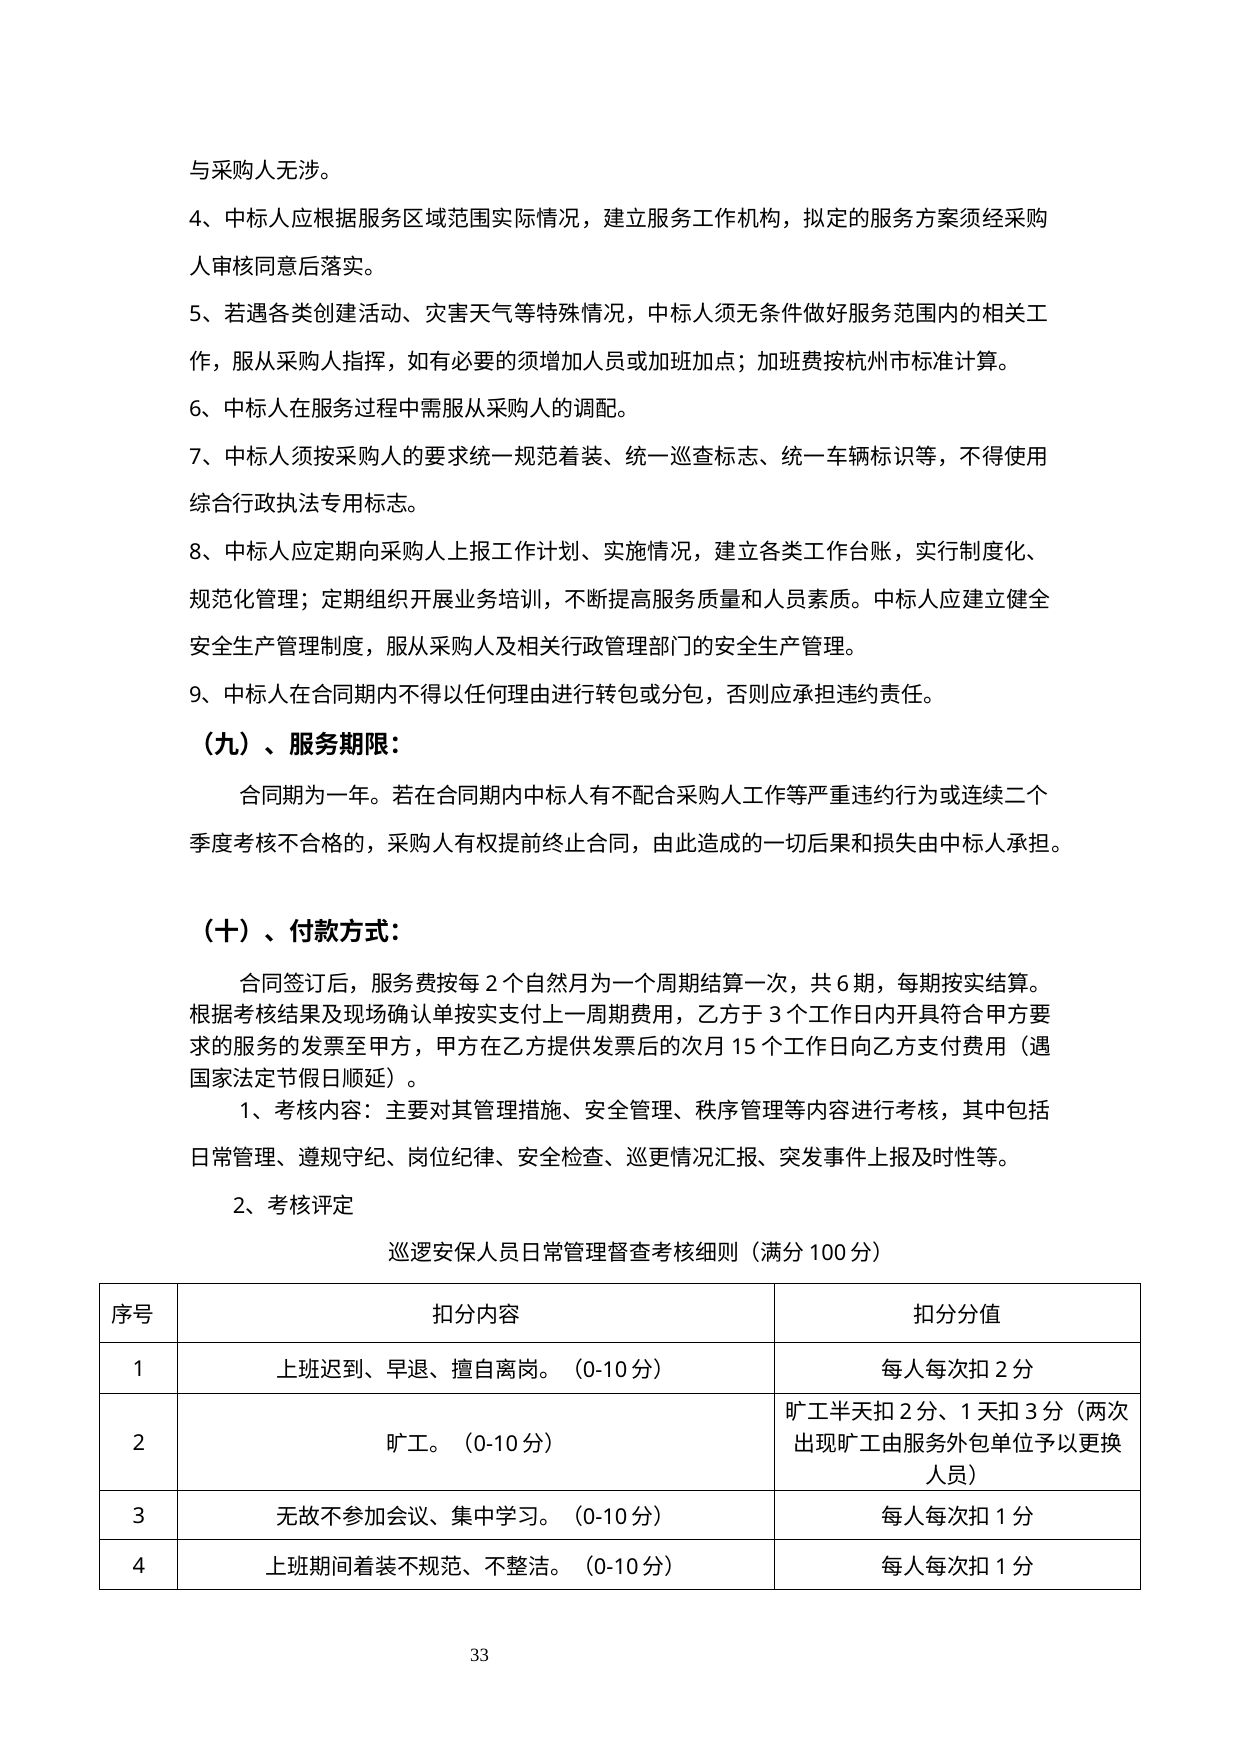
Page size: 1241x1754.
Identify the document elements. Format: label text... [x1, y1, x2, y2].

text 合同签订后，服务费按每2个自然月为一个周期结算一次，共6期，每期按实结算。根据考核结果及现场确认单按实支付上一周期费用，乙方于3个工作日内开具符合甲方要求的服务的发票至甲方，甲方在乙方提供发票后的次月15个工作日向乙方支付费用（遇国家法定节假日顺延）。 [189, 966, 1051, 1093]
table_cell 无故不参加会议、集中学习。（0-10分） [178, 1491, 774, 1539]
table_cell 上班迟到、早退、擅自离岗。（0-10分） [178, 1343, 774, 1393]
table_cell 上班期间着装不规范、不整洁。（0-10分） [178, 1540, 774, 1589]
text 2、考核评定 [189, 1188, 1051, 1219]
table_cell 1 [100, 1343, 177, 1393]
text 巡逻安保人员日常管理督查考核细则（满分100分） [189, 1235, 1051, 1267]
table_cell 2 [100, 1394, 177, 1489]
text 1、考核内容：主要对其管理措施、安全管理、秩序管理等内容进行考核，其中包括日常管理、遵规守纪、岗位纪律、安全检查、巡更情况汇报、突发事件上报及时性等。 [189, 1093, 1051, 1172]
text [189, 153, 1051, 185]
table_cell 旷工半天扣2分、1天扣3分（两次出现旷工由服务外包单位予以更换人员） [775, 1394, 1140, 1489]
text 8、中标人应定期向采购人上报工作计划、实施情况，建立各类工作台账，实行制度化、规范化管理；定期组织开展业务培训，不断提高服务质量和人员素质。中标人应建立健全安全生产管理制度，服从采购人及相关行政管理部门的安全生产管理。 [189, 534, 1051, 661]
text 5、若遇各类创建活动、灾害天气等特殊情况，中标人须无条件做好服务范围内的相关工作，服从采购人指挥，如有必要的须增加人员或加班加点；加班费按杭州市标准计算。 [189, 296, 1051, 375]
table_header 序号 [100, 1284, 177, 1342]
table_cell 每人每次扣1分 [775, 1491, 1140, 1539]
text 4、中标人应根据服务区域范围实际情况，建立服务工作机构，拟定的服务方案须经采购人审核同意后落实。 [189, 201, 1051, 280]
text （十）、付款方式： [189, 911, 1051, 948]
table_cell 每人每次扣1分 [775, 1540, 1140, 1589]
text （九）、服务期限： [189, 724, 1051, 760]
table_header 扣分分值 [775, 1284, 1140, 1342]
table_header 扣分内容 [178, 1284, 774, 1342]
text 9、中标人在合同期内不得以任何理由进行转包或分包，否则应承担违约责任。 [189, 677, 1051, 708]
text 6、中标人在服务过程中需服从采购人的调配。 [189, 391, 1051, 423]
table_cell 旷工。（0-10分） [178, 1394, 774, 1489]
table_cell 3 [100, 1491, 177, 1539]
table_cell 每人每次扣2分 [775, 1343, 1140, 1393]
text 合同期为一年。若在合同期内中标人有不配合采购人工作等严重违约行为或连续二个季度考核不合格的，采购人有权提前终止合同，由此造成的一切后果和损失由中标人承担。 [189, 778, 1051, 899]
table_cell 4 [100, 1540, 177, 1589]
text 7、中标人须按采购人的要求统一规范着装、统一巡查标志、统一车辆标识等，不得使用综合行政执法专用标志。 [189, 439, 1051, 518]
